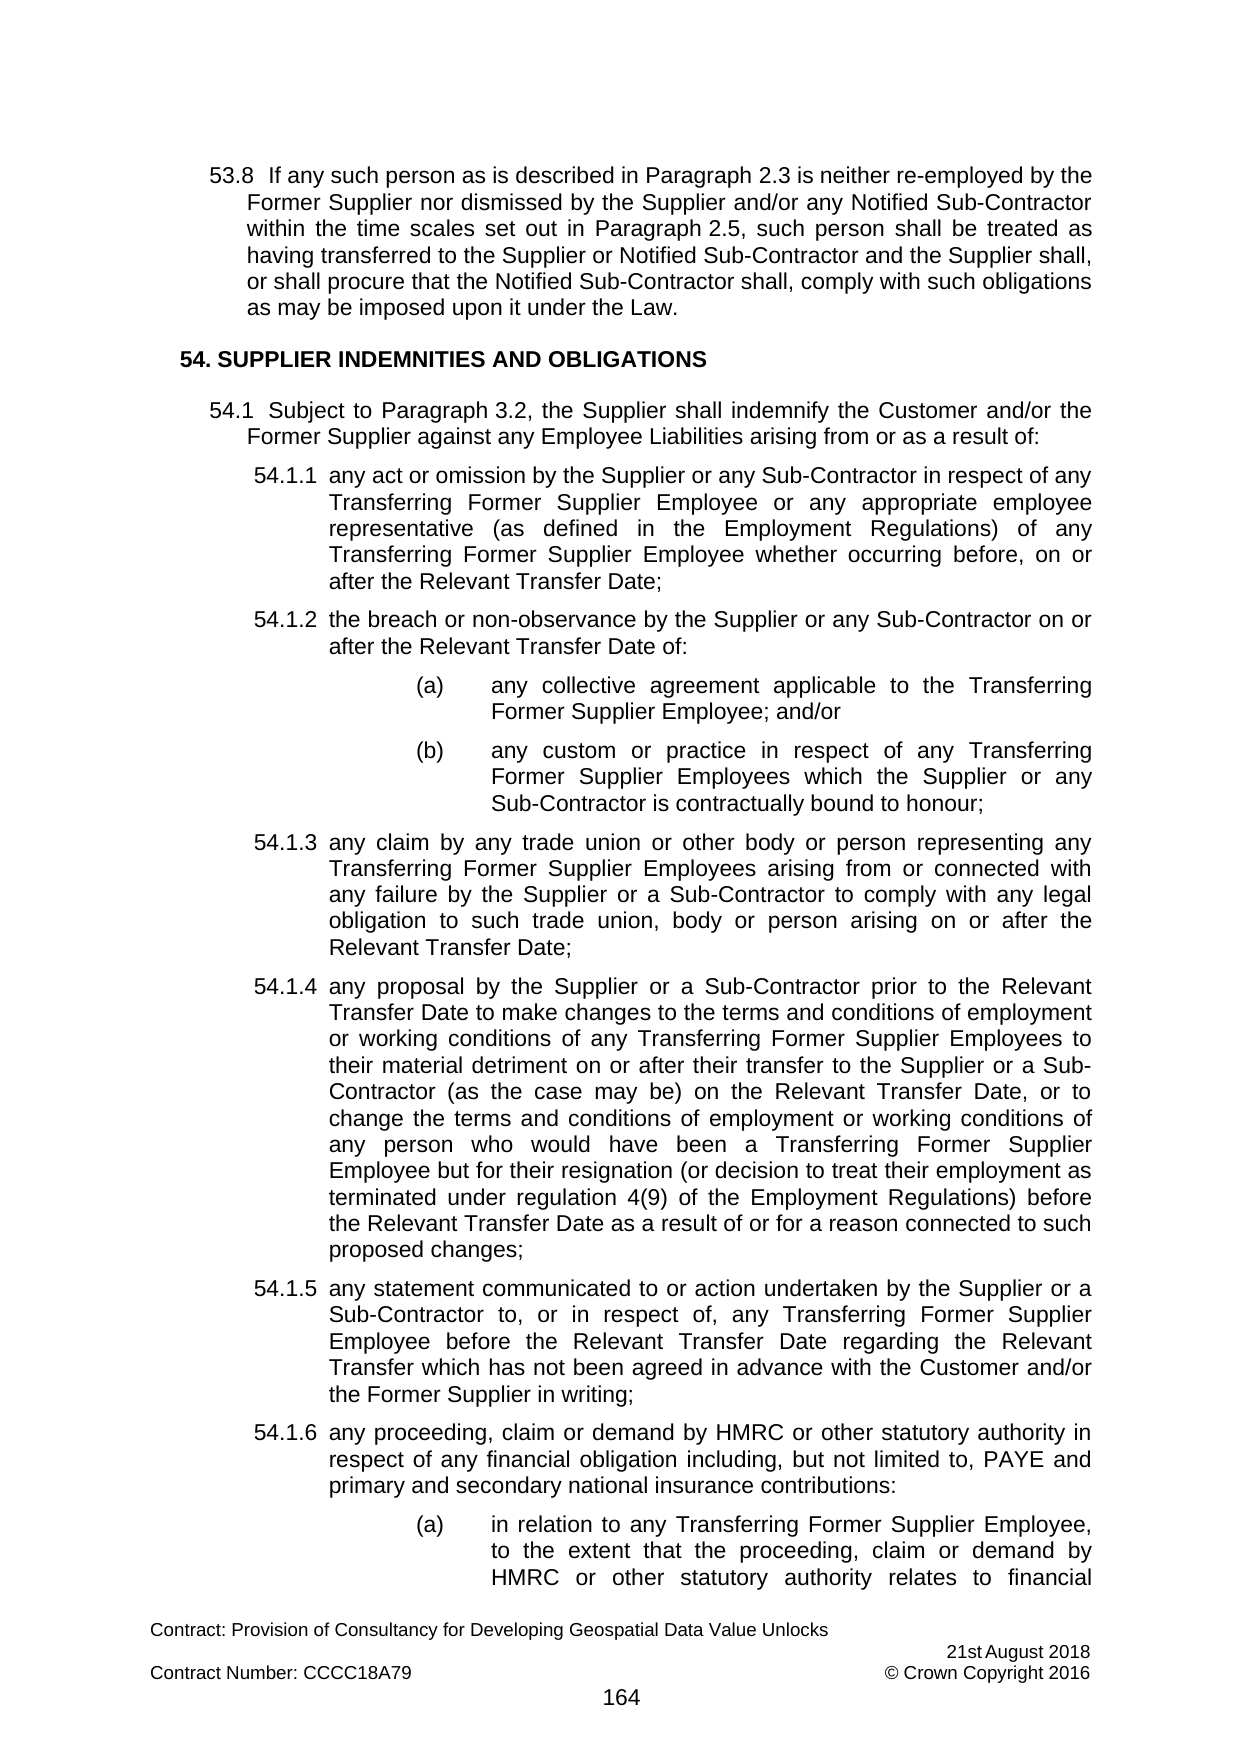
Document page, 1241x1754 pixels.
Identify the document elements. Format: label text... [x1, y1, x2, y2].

text Subject to Paragraph 3.2, the Supplier shall indemnify the Customer and/or the Former Supplier against any Employee Liabilities arising from or as a result of: [209, 397, 1093, 450]
text any collective agreement applicable to the Transferring Former Supplier Employee; and/or [416, 672, 1093, 724]
text If any such person as is described in Paragraph 2.3 is neither re-employed by the Former Supplier nor dismissed by the Supplier and/or any Notified Sub-Contractor within the time scales set out in Paragraph 2.5, such person shall be treated as having transferred to the Supplier or Notified Sub-Contractor and the Supplier shall, or shall procure that the Notified Sub-Contractor shall, comply with such obligations as may be imposed upon it under the Law. [209, 162, 1093, 321]
subtitle SUPPLIER INDEMNITIES AND OBLIGATIONS [179, 346, 1093, 372]
text any act or omission by the Supplier or any Sub-Contractor in respect of any Transferring Former Supplier Employee or any appropriate employee representative (as defined in the Employment Regulations) of any Transferring Former Supplier Employee whether occurring before, on or after the Relevant Transfer Date; [253, 462, 1093, 594]
text the breach or non-observance by the Supplier or any Sub-Contractor on or after the Relevant Transfer Date of: [253, 606, 1093, 659]
text any proceeding, claim or demand by HMRC or other statutory authority in respect of any financial obligation including, but not limited to, PAYE and primary and secondary national insurance contributions: [253, 1419, 1093, 1498]
text any proposal by the Supplier or a Sub-Contractor prior to the Relevant Transfer Date to make changes to the terms and conditions of employment or working conditions of any Transferring Former Supplier Employees to their material detriment on or after their transfer to the Supplier or a Sub-Contractor (as the case may be) on the Relevant Transfer Date, or to change the terms and conditions of employment or working conditions of any person who would have been a Transferring Former Supplier Employee but for their resignation (or decision to treat their employment as terminated under regulation 4(9) of the Employment Regulations) before the Relevant Transfer Date as a result of or for a reason connected to such proposed changes; [253, 973, 1093, 1263]
text any claim by any trade union or other body or person representing any Transferring Former Supplier Employees arising from or connected with any failure by the Supplier or a Sub-Contractor to comply with any legal obligation to such trade union, body or person arising on or after the Relevant Transfer Date; [253, 828, 1093, 960]
text any statement communicated to or action undertaken by the Supplier or a Sub-Contractor to, or in respect of, any Transferring Former Supplier Employee before the Relevant Transfer Date regarding the Relevant Transfer which has not been agreed in advance with the Customer and/or the Former Supplier in writing; [253, 1275, 1093, 1407]
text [416, 1511, 1093, 1590]
text any custom or practice in respect of any Transferring Former Supplier Employees which the Supplier or any Sub-Contractor is contractually bound to honour; [416, 737, 1093, 816]
